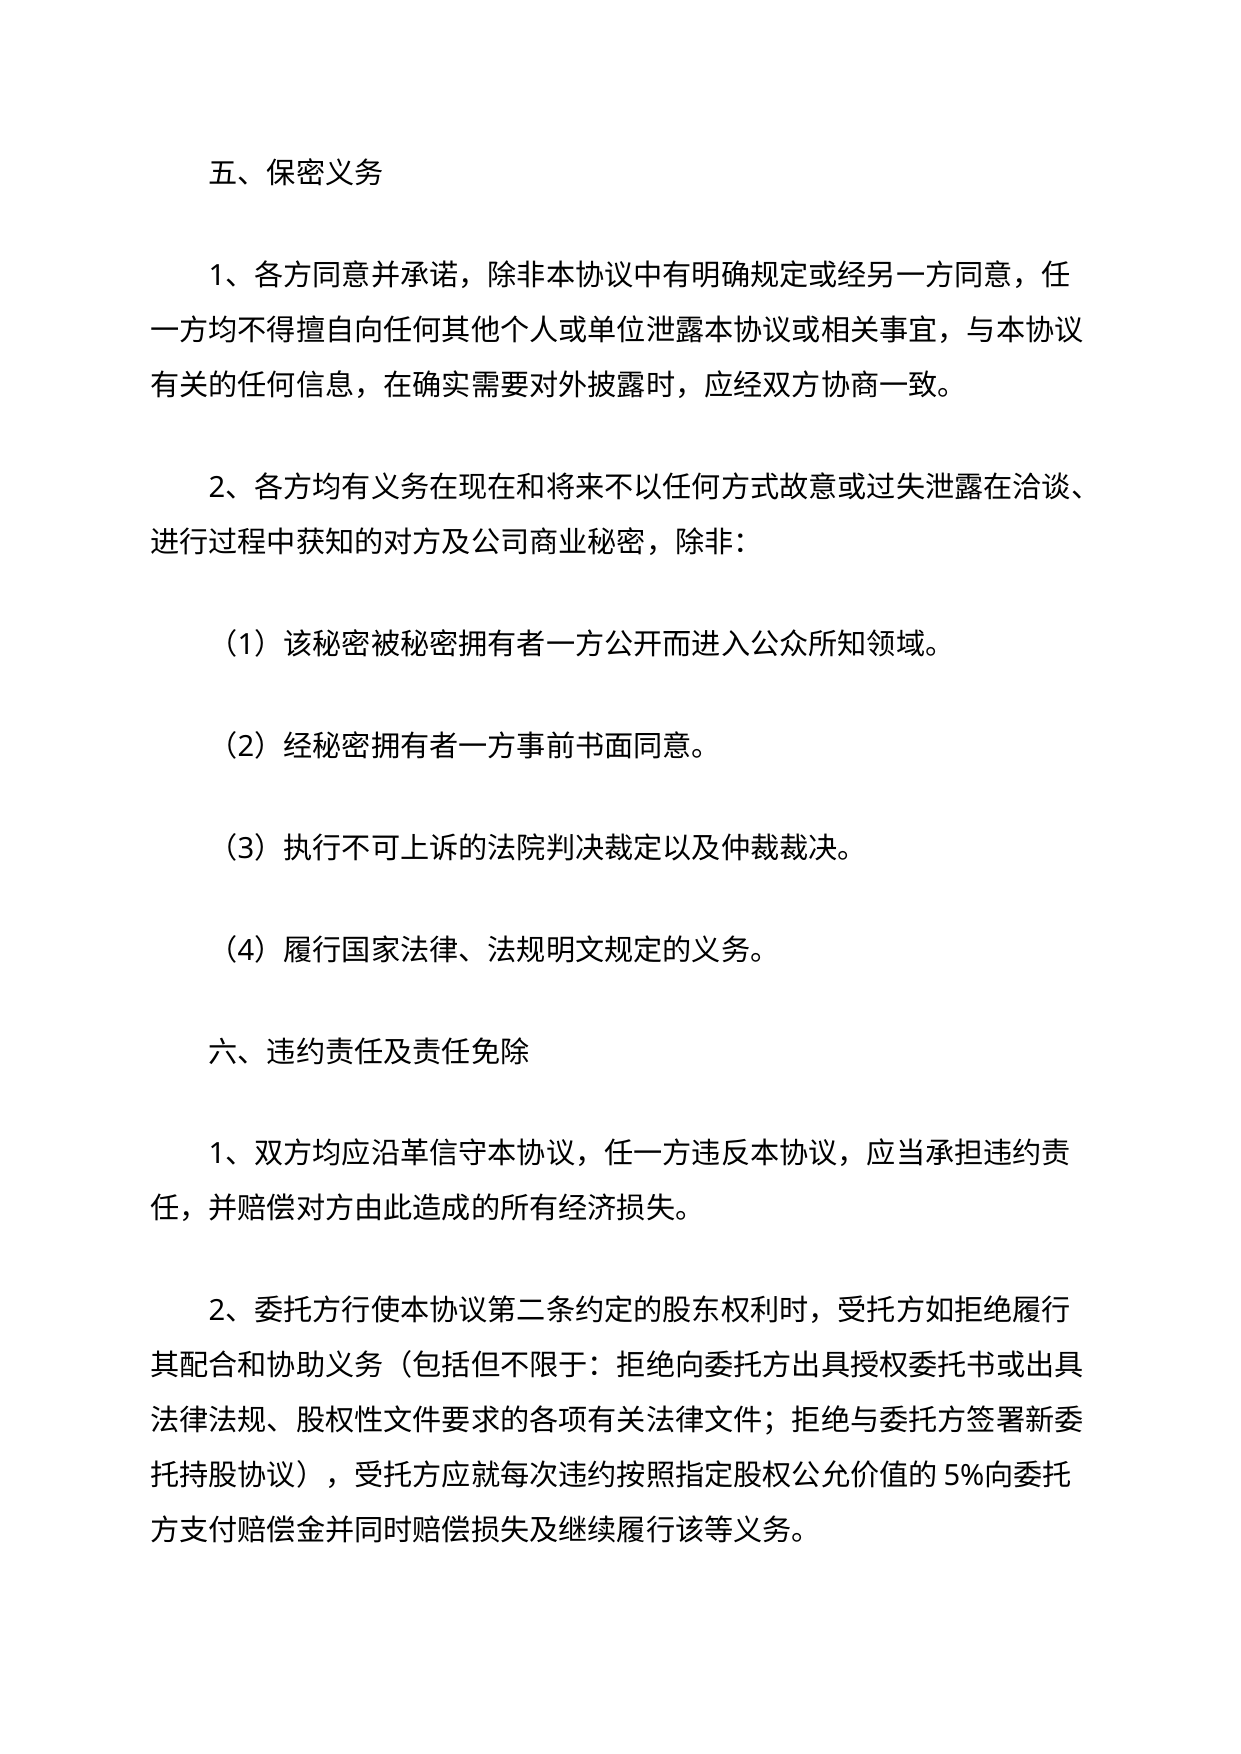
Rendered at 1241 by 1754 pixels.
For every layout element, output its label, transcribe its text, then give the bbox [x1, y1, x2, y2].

text 六、违约责任及责任免除 [150, 1028, 1090, 1070]
text （1）该秘密被秘密拥有者一方公开而进入公众所知领域。 [150, 620, 1090, 663]
text 1、双方均应沿革信守本协议，任一方违反本协议，应当承担违约责任，并赔偿对方由此造成的所有经济损失。 [150, 1130, 1090, 1227]
text （3）执行不可上诉的法院判决裁定以及仲裁裁决。 [150, 824, 1090, 867]
text （4）履行国家法律、法规明文规定的义务。 [150, 926, 1090, 968]
text （2）经秘密拥有者一方事前书面同意。 [150, 722, 1090, 764]
text 1、各方同意并承诺，除非本协议中有明确规定或经另一方同意，任一方均不得擅自向任何其他个人或单位泄露本协议或相关事宜，与本协议有关的任何信息，在确实需要对外披露时，应经双方协商一致。 [150, 252, 1090, 404]
text 2、各方均有义务在现在和将来不以任何方式故意或过失泄露在洽谈、进行过程中获知的对方及公司商业秘密，除非： [150, 463, 1090, 561]
text 2、委托方行使本协议第二条约定的股东权利时，受托方如拒绝履行其配合和协助义务（包括但不限于：拒绝向委托方出具授权委托书或出具法律法规、股权性文件要求的各项有关法律文件；拒绝与委托方签署新委托持股协议），受托方应就每次违约按照指定股权公允价值的5%向委托方支付赔偿金并同时赔偿损失及继续履行该等义务。 [150, 1287, 1090, 1549]
text 五、保密义务 [150, 150, 1090, 192]
